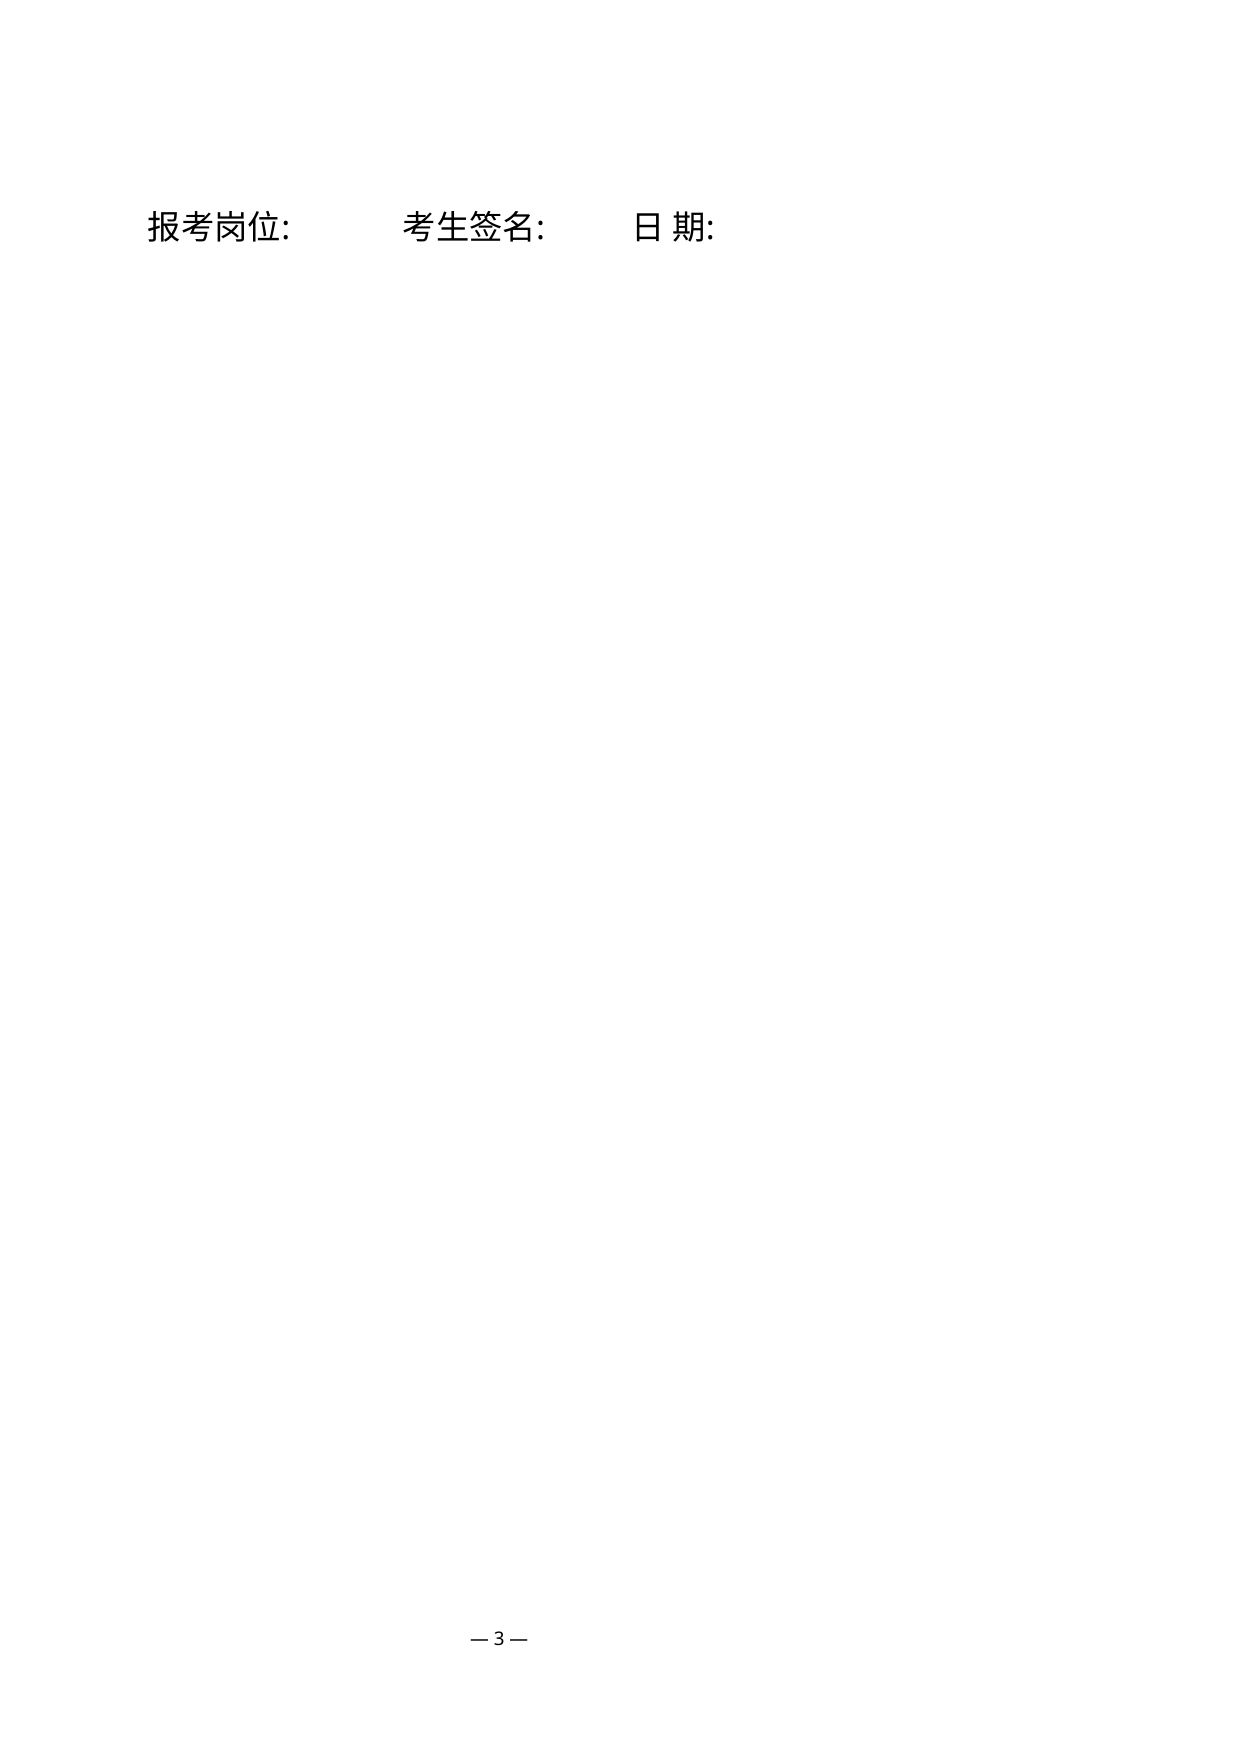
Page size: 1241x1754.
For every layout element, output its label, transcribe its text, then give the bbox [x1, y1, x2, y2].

text 报考岗位: 考生签名: 日 期: [148, 193, 1093, 251]
